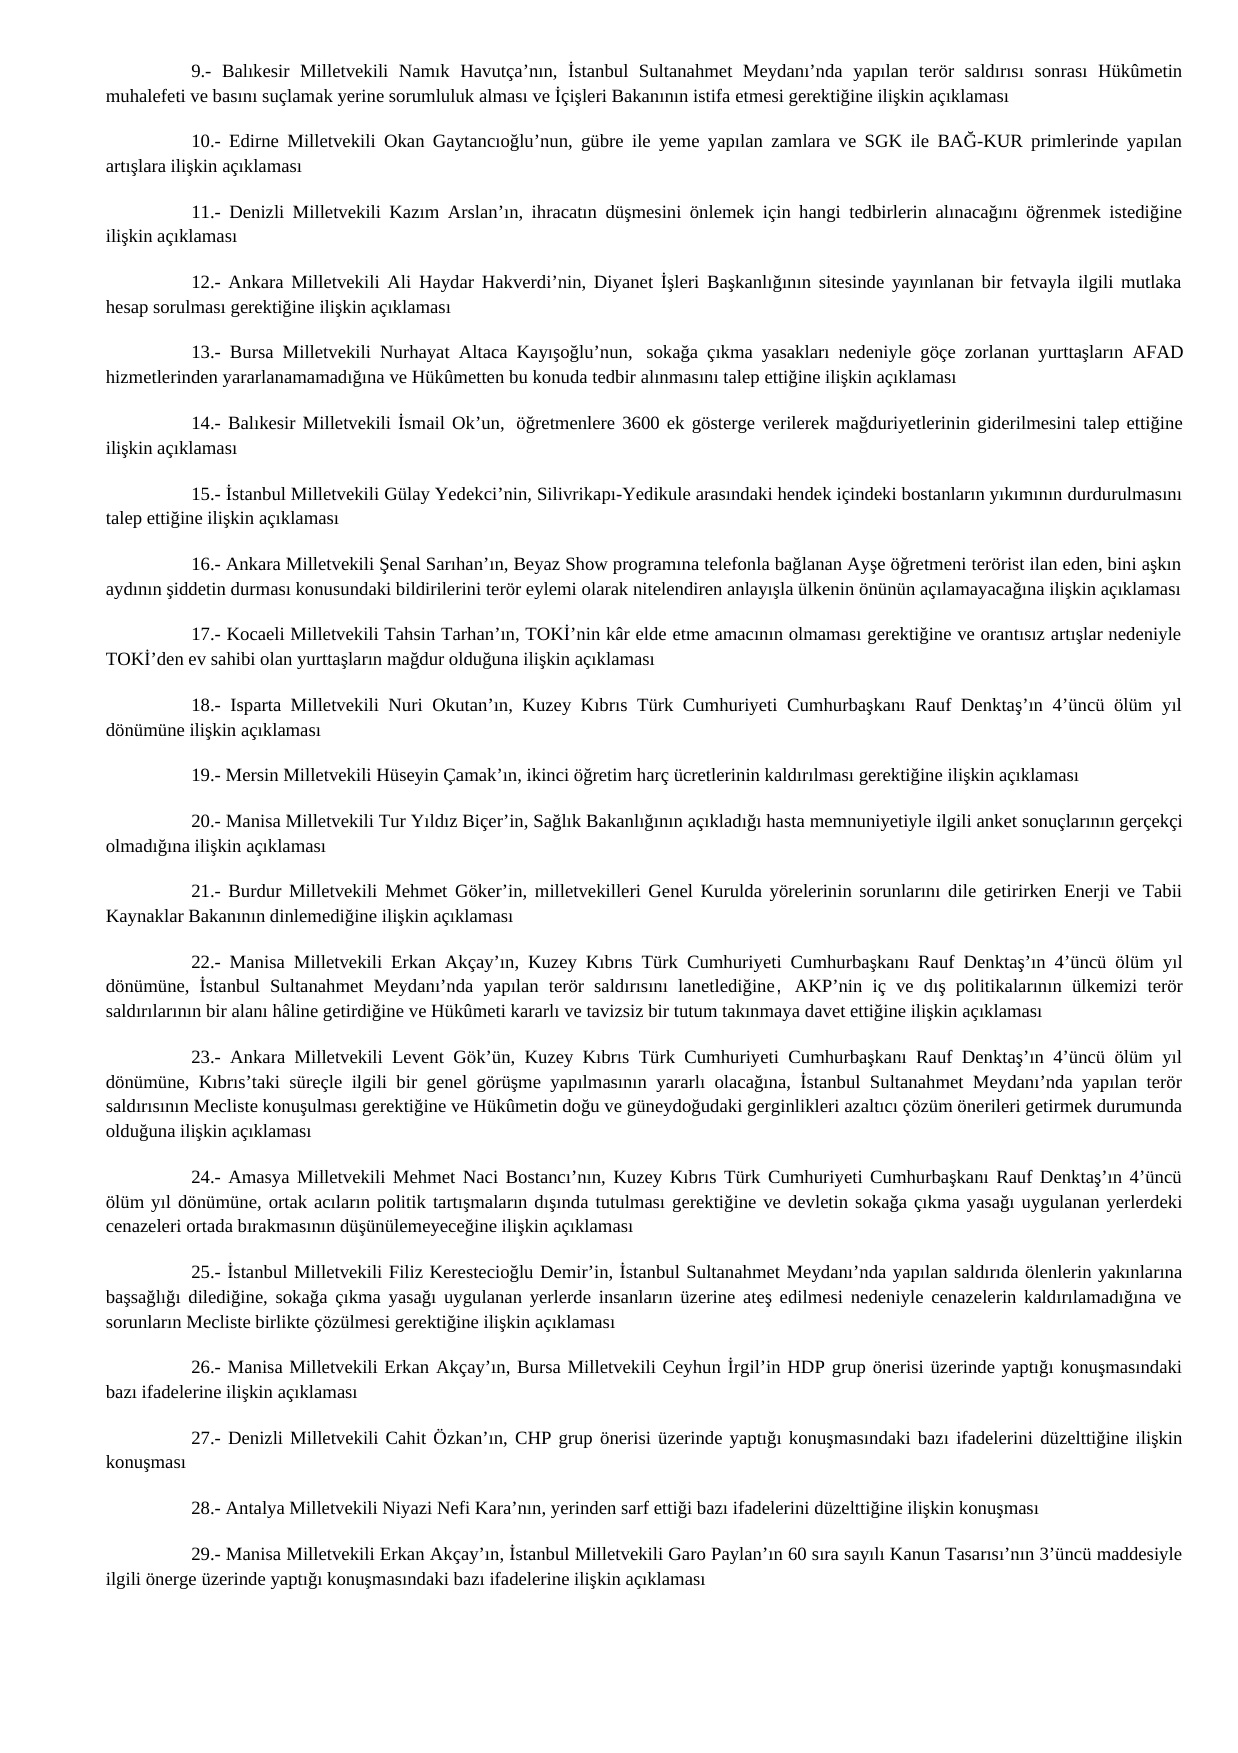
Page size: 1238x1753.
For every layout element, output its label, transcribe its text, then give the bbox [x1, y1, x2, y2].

text 9.- Balıkesir Milletvekili Namık Havutça’nın, İstanbul Sultanahmet Meydanı’nda yapılan terör saldırısı sonrası Hükûmetin muhalefeti ve basını suçlamak yerine sorumluluk alması ve İçişleri Bakanının istifa etmesi gerektiğine ilişkin açıklaması [106, 60, 1184, 106]
text 10.- Edirne Milletvekili Okan Gaytancıoğlu’nun, gübre ile yeme yapılan zamlara ve SGK ile BAĞ-KUR primlerinde yapılan artışlara ilişkin açıklaması [106, 130, 1184, 176]
text 19.- Mersin Milletvekili Hüseyin Çamak’ın, ikinci öğretim harç ücretlerinin kaldırılması gerektiğine ilişkin açıklaması [106, 764, 1184, 786]
text 23.- Ankara Milletvekili Levent Gök’ün, Kuzey Kıbrıs Türk Cumhuriyeti Cumhurbaşkanı Rauf Denktaş’ın 4’üncü ölüm yıl dönümüne, Kıbrıs’taki süreçle ilgili bir genel görüşme yapılmasının yararlı olacağına, İstanbul Sultanahmet Meydanı’nda yapılan terör saldırısının Mecliste konuşulması gerektiğine ve Hükûmetin doğu ve güneydoğudaki gerginlikleri azaltıcı çözüm önerileri getirmek durumunda olduğuna ilişkin açıklaması [106, 1046, 1184, 1142]
text 20.- Manisa Milletvekili Tur Yıldız Biçer’in, Sağlık Bakanlığının açıkladığı hasta memnuniyetiyle ilgili anket sonuçlarının gerçekçi olmadığına ilişkin açıklaması [106, 810, 1184, 856]
text 26.- Manisa Milletvekili Erkan Akçay’ın, Bursa Milletvekili Ceyhun İrgil’in HDP grup önerisi üzerinde yaptığı konuşmasındaki bazı ifadelerine ilişkin açıklaması [106, 1356, 1184, 1403]
text 13.- Bursa Milletvekili Nurhayat Altaca Kayışoğlu’nun, sokağa çıkma yasakları nedeniyle göçe zorlanan yurttaşların AFAD hizmetlerinden yararlanamamadığına ve Hükûmetten bu konuda tedbir alınmasını talep ettiğine ilişkin açıklaması [106, 341, 1184, 388]
text 15.- İstanbul Milletvekili Gülay Yedekci’nin, Silivrikapı-Yedikule arasındaki hendek içindeki bostanların yıkımının durdurulmasını talep ettiğine ilişkin açıklaması [106, 482, 1184, 529]
text 27.- Denizli Milletvekili Cahit Özkan’ın, CHP grup önerisi üzerinde yaptığı konuşmasındaki bazı ifadelerini düzelttiğine ilişkin konuşması [106, 1427, 1184, 1473]
text 24.- Amasya Milletvekili Mehmet Naci Bostancı’nın, Kuzey Kıbrıs Türk Cumhuriyeti Cumhurbaşkanı Rauf Denktaş’ın 4’üncü ölüm yıl dönümüne, ortak acıların politik tartışmaların dışında tutulması gerektiğine ve devletin sokağa çıkma yasağı uygulanan yerlerdeki cenazeleri ortada bırakmasının düşünülemeyeceğine ilişkin açıklaması [106, 1166, 1184, 1237]
text 25.- İstanbul Milletvekili Filiz Kerestecioğlu Demir’in, İstanbul Sultanahmet Meydanı’nda yapılan saldırıda ölenlerin yakınlarına başsağlığı dilediğine, sokağa çıkma yasağı uygulanan yerlerde insanların üzerine ateş edilmesi nedeniyle cenazelerin kaldırılamadığına ve sorunların Mecliste birlikte çözülmesi gerektiğine ilişkin açıklaması [106, 1261, 1184, 1332]
text 22.- Manisa Milletvekili Erkan Akçay’ın, Kuzey Kıbrıs Türk Cumhuriyeti Cumhurbaşkanı Rauf Denktaş’ın 4’üncü ölüm yıl dönümüne, İstanbul Sultanahmet Meydanı’nda yapılan terör saldırısını lanetlediğine, AKP’nin iç ve dış politikalarının ülkemizi terör saldırılarının bir alanı hâline getirdiğine ve Hükûmeti kararlı ve tavizsiz bir tutum takınmaya davet ettiğine ilişkin açıklaması [106, 951, 1184, 1022]
text 29.- Manisa Milletvekili Erkan Akçay’ın, İstanbul Milletvekili Garo Paylan’ın 60 sıra sayılı Kanun Tasarısı’nın 3’üncü maddesiyle ilgili önerge üzerinde yaptığı konuşmasındaki bazı ifadelerine ilişkin açıklaması [106, 1543, 1184, 1589]
text 16.- Ankara Milletvekili Şenal Sarıhan’ın, Beyaz Show programına telefonla bağlanan Ayşe öğretmeni terörist ilan eden, bini aşkın aydının şiddetin durması konusundaki bildirilerini terör eylemi olarak nitelendiren anlayışla ülkenin önünün açılamayacağına ilişkin açıklaması [106, 553, 1184, 599]
text 28.- Antalya Milletvekili Niyazi Nefi Kara’nın, yerinden sarf ettiği bazı ifadelerini düzelttiğine ilişkin konuşması [106, 1497, 1184, 1519]
text 14.- Balıkesir Milletvekili İsmail Ok’un, öğretmenlere 3600 ek gösterge verilerek mağduriyetlerinin giderilmesini talep ettiğine ilişkin açıklaması [106, 412, 1184, 458]
text 17.- Kocaeli Milletvekili Tahsin Tarhan’ın, TOKİ’nin kâr elde etme amacının olmaması gerektiğine ve orantısız artışlar nedeniyle TOKİ’den ev sahibi olan yurttaşların mağdur olduğuna ilişkin açıklaması [106, 623, 1184, 669]
text 12.- Ankara Milletvekili Ali Haydar Hakverdi’nin, Diyanet İşleri Başkanlığının sitesinde yayınlanan bir fetvayla ilgili mutlaka hesap sorulması gerektiğine ilişkin açıklaması [106, 271, 1184, 317]
text 18.- Isparta Milletvekili Nuri Okutan’ın, Kuzey Kıbrıs Türk Cumhuriyeti Cumhurbaşkanı Rauf Denktaş’ın 4’üncü ölüm yıl dönümüne ilişkin açıklaması [106, 694, 1184, 740]
text 11.- Denizli Milletvekili Kazım Arslan’ın, ihracatın düşmesini önlemek için hangi tedbirlerin alınacağını öğrenmek istediğine ilişkin açıklaması [106, 201, 1184, 247]
text 21.- Burdur Milletvekili Mehmet Göker’in, milletvekilleri Genel Kurulda yörelerinin sorunlarını dile getirirken Enerji ve Tabii Kaynaklar Bakanının dinlemediğine ilişkin açıklaması [106, 880, 1184, 926]
